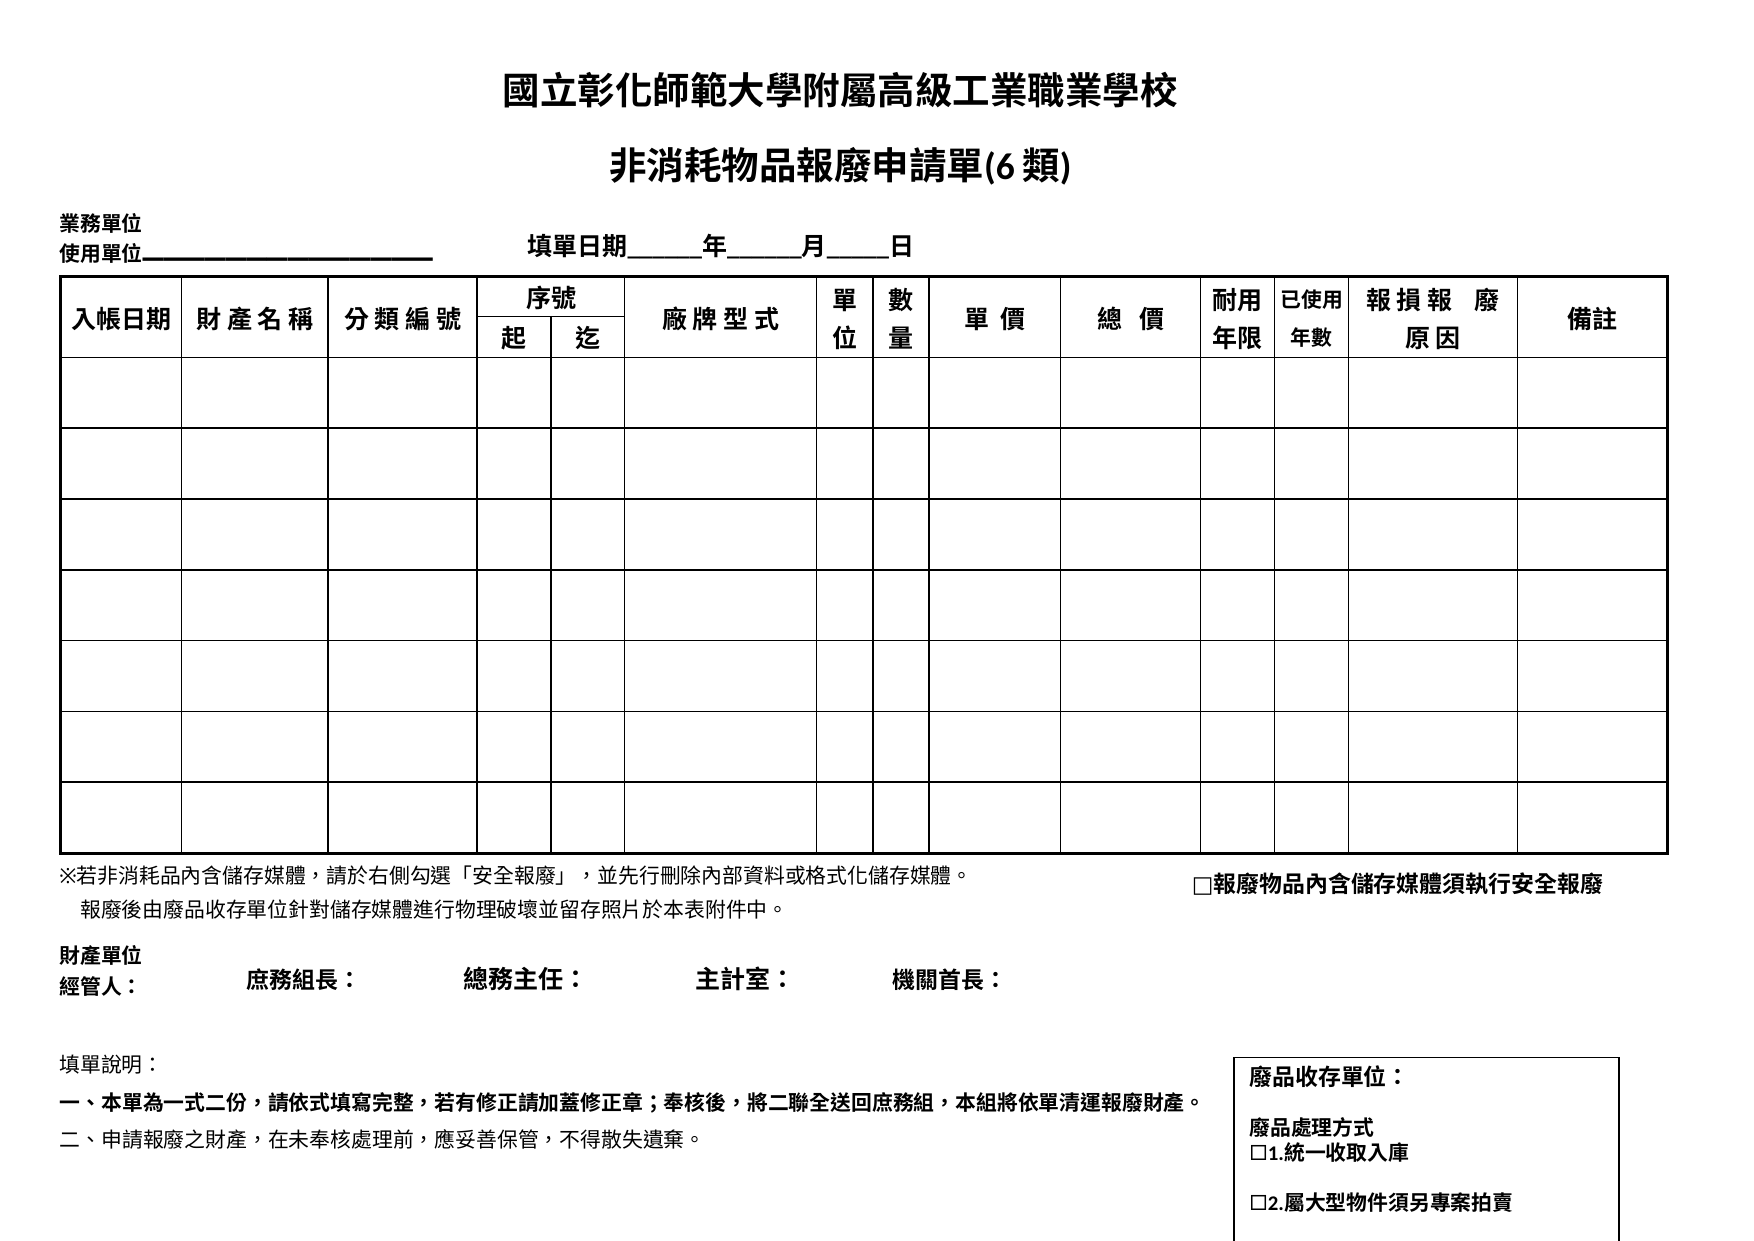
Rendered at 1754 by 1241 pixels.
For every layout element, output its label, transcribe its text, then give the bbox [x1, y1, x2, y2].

table_cell [1349, 783, 1517, 852]
table_cell [552, 429, 624, 498]
table_header 入帳日期 [62, 278, 181, 356]
table_cell [1061, 641, 1200, 711]
table_cell [817, 783, 872, 852]
table_header 單 位 [817, 278, 872, 356]
table_cell [930, 641, 1060, 711]
list 申請報廢之財產，在未奉核處理前，應妥善保管，不得散失遺棄。 [59, 1120, 1233, 1157]
table_cell [1061, 429, 1200, 498]
table_cell [182, 571, 327, 640]
table_header 序號 [478, 278, 624, 316]
table_cell [930, 500, 1060, 569]
table_cell [478, 429, 550, 498]
table_cell [329, 712, 476, 781]
table_cell [1275, 712, 1348, 781]
table_cell [874, 712, 928, 781]
table_cell [478, 500, 550, 569]
table_header 單 價 [930, 278, 1060, 356]
table_cell [817, 712, 872, 781]
table_cell [552, 783, 624, 852]
table_cell [1518, 358, 1666, 427]
table_cell [62, 641, 181, 711]
table_cell [478, 358, 550, 427]
table_cell [478, 641, 550, 711]
table_cell [1275, 358, 1348, 427]
table_cell [1201, 712, 1274, 781]
table_cell [1349, 500, 1517, 569]
table_cell [62, 429, 181, 498]
table_cell [62, 783, 181, 852]
table_cell [1518, 783, 1666, 852]
table_cell [817, 358, 872, 427]
table_cell [1061, 500, 1200, 569]
table_cell [552, 712, 624, 781]
table_cell [329, 429, 476, 498]
table_cell [329, 571, 476, 640]
table_header 廠 牌 型 式 [625, 278, 816, 356]
table_cell [1275, 429, 1348, 498]
table_cell [1201, 571, 1274, 640]
table_cell [1349, 641, 1517, 711]
table_cell [625, 712, 816, 781]
table_cell [478, 571, 550, 640]
table_cell [930, 783, 1060, 852]
table_cell [1518, 641, 1666, 711]
table_cell [182, 712, 327, 781]
text ※若非消耗品內含儲存媒體，請於右側勾選「安全報廢」，並先行刪除內部資料或格式化儲存媒體。 [59, 855, 1621, 893]
table_cell [625, 571, 816, 640]
text 報廢後由廢品收存單位針對儲存媒體進行物理破壞並留存照片於本表附件中。 [59, 893, 1621, 923]
table_cell [329, 500, 476, 569]
table_header 分 類 編 號 [329, 278, 476, 356]
table_cell [552, 641, 624, 711]
table_cell [625, 358, 816, 427]
table_cell [874, 358, 928, 427]
table_cell [874, 571, 928, 640]
table_cell [1518, 429, 1666, 498]
table_cell [1061, 571, 1200, 640]
table_cell [1061, 358, 1200, 427]
table_cell [329, 783, 476, 852]
table_cell [478, 783, 550, 852]
table_cell [1275, 571, 1348, 640]
table_cell [478, 712, 550, 781]
table_cell [817, 429, 872, 498]
table_cell [1275, 641, 1348, 711]
table_cell [182, 500, 327, 569]
table_cell [930, 429, 1060, 498]
table_cell [182, 641, 327, 711]
table_cell [1201, 641, 1274, 711]
table_cell [1201, 429, 1274, 498]
table_cell [874, 500, 928, 569]
table_cell [1349, 712, 1517, 781]
table_cell [62, 358, 181, 427]
table_header 報 損 報 廢 原 因 [1349, 278, 1517, 356]
table_cell [62, 712, 181, 781]
list 本單為一式二份，請依式填寫完整，若有修正請加蓋修正章；奉核後，將二聯全送回庶務組，本組將依單清運報廢財產。 [59, 1082, 1233, 1120]
table_cell [552, 571, 624, 640]
text 國立彰化師範大學附屬高級工業職業學校 [59, 50, 1621, 125]
table_cell 迄 [552, 317, 624, 356]
table_cell [1349, 358, 1517, 427]
table_header 已使用年數 [1275, 278, 1348, 356]
table_cell [1518, 571, 1666, 640]
table_header 總 價 [1061, 278, 1200, 356]
table_cell [329, 641, 476, 711]
table_cell [62, 571, 181, 640]
table_cell [625, 641, 816, 711]
table_cell [930, 571, 1060, 640]
table_cell [930, 712, 1060, 781]
table_cell [874, 783, 928, 852]
table_cell [874, 641, 928, 711]
table_cell [625, 500, 816, 569]
table_cell [182, 429, 327, 498]
table_cell [1201, 358, 1274, 427]
table_cell [874, 429, 928, 498]
table_cell 起 [478, 317, 550, 356]
text 填單說明： [59, 1045, 1621, 1082]
table_cell [930, 358, 1060, 427]
table_cell [817, 571, 872, 640]
table_cell [1061, 783, 1200, 852]
table_cell [1201, 500, 1274, 569]
table_header 數 量 [874, 278, 928, 356]
table_header 備註 [1518, 278, 1666, 356]
table_cell [1518, 712, 1666, 781]
table_cell [1275, 500, 1348, 569]
table_cell [182, 783, 327, 852]
text 業務單位使用單位______________ 填單日期______年______月_____日 [59, 200, 1621, 275]
table_cell [1349, 571, 1517, 640]
table_cell [1349, 429, 1517, 498]
table_cell [552, 500, 624, 569]
table_cell [1275, 783, 1348, 852]
table_cell [625, 783, 816, 852]
table_cell [1201, 783, 1274, 852]
table_cell [1518, 500, 1666, 569]
table_cell [62, 500, 181, 569]
table_header 財 產 名 稱 [182, 278, 327, 356]
table_header 耐用年限 [1201, 278, 1274, 356]
table_cell [552, 358, 624, 427]
table_cell [817, 500, 872, 569]
table_cell [182, 358, 327, 427]
table_cell [1061, 712, 1200, 781]
table_cell [329, 358, 476, 427]
table_cell [625, 429, 816, 498]
text 財產單位經管人： 庶務組長： 總務主任： 主計室： 機關首長： [59, 932, 1621, 1007]
table_cell [817, 641, 872, 711]
text 非消耗物品報廢申請單(6類) [59, 125, 1621, 200]
